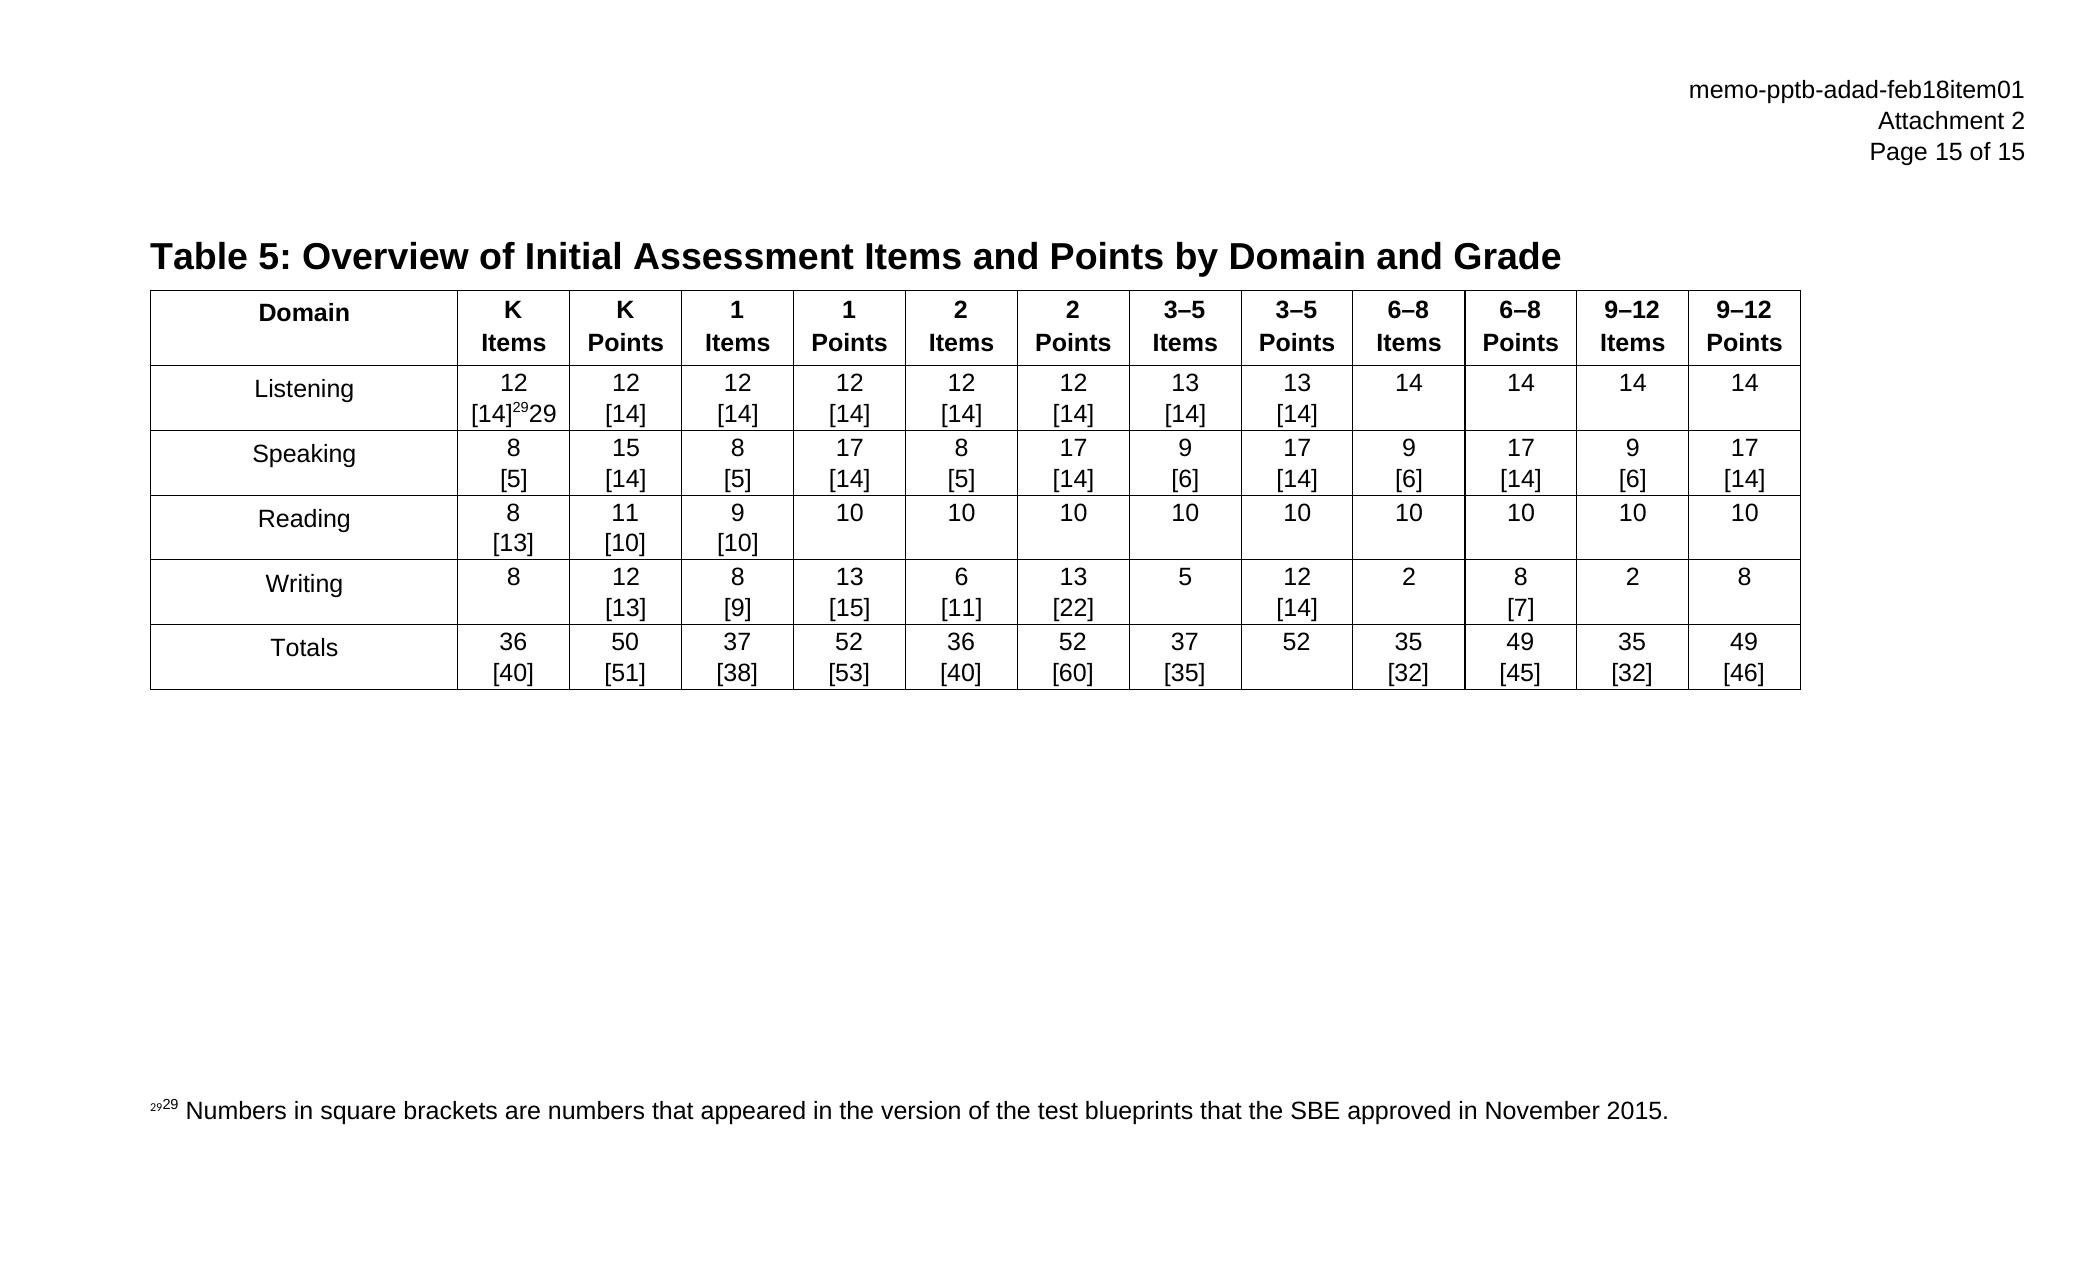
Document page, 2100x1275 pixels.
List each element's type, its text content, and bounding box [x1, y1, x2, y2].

table_header 9–12 Points [1689, 291, 1800, 365]
table_cell 15 [14] [570, 431, 681, 494]
table_cell 11 [10] [570, 496, 681, 559]
table_cell 17 [14] [794, 431, 905, 494]
table_cell Listening [151, 366, 457, 430]
table_header 1 Items [682, 291, 793, 365]
table_header 6–8 Points [1466, 291, 1576, 365]
table_cell 36 [40] [458, 625, 569, 689]
subtitle Table 5: Overview of Initial Assessment Items and Points by Domain and Grade [150, 234, 2025, 278]
table_header 6–8 Items [1353, 291, 1464, 365]
table_header 9–12 Items [1577, 291, 1688, 365]
table_cell 52 [1242, 625, 1352, 689]
table_cell 8 [458, 560, 569, 624]
table_cell 13 [14] [1130, 366, 1241, 430]
table_header 1 Points [794, 291, 905, 365]
table_cell 10 [1130, 496, 1241, 559]
table_cell 8 [5] [906, 431, 1017, 494]
table_cell 12 [14] [1242, 560, 1352, 624]
table_cell 6 [11] [906, 560, 1017, 624]
table_cell 12 [14] [682, 366, 793, 430]
table_cell 9 [10] [682, 496, 793, 559]
table_cell 9 [6] [1353, 431, 1464, 494]
table_cell 13 [15] [794, 560, 905, 624]
table_cell 10 [1242, 496, 1352, 559]
table_cell 17 [14] [1466, 431, 1576, 494]
table_cell 10 [1577, 496, 1688, 559]
table_header K Points [570, 291, 681, 365]
table_cell 13 [14] [1242, 366, 1352, 430]
table_header K Items [458, 291, 569, 365]
table_cell 52 [60] [1018, 625, 1129, 689]
table_header 3–5 Points [1242, 291, 1352, 365]
table_cell 9 [6] [1577, 431, 1688, 494]
table_header 2 Items [906, 291, 1017, 365]
table_cell 12 [14] [906, 366, 1017, 430]
table_cell 10 [906, 496, 1017, 559]
table_cell 2 [1577, 560, 1688, 624]
table_cell 12 [14] [1018, 366, 1129, 430]
table_cell 14 [1689, 366, 1800, 430]
table_cell 14 [1353, 366, 1464, 430]
table_cell 5 [1130, 560, 1241, 624]
table_cell 35 [32] [1577, 625, 1688, 689]
table_cell 35 [32] [1353, 625, 1464, 689]
table_cell 8 [1689, 560, 1800, 624]
table_cell 10 [1018, 496, 1129, 559]
table_cell 8 [5] [458, 431, 569, 494]
table_cell 10 [1466, 496, 1576, 559]
table_cell 2 [1353, 560, 1464, 624]
table_cell 17 [14] [1242, 431, 1352, 494]
table_cell Totals [151, 625, 457, 689]
table_cell 12 [13] [570, 560, 681, 624]
table_cell 9 [6] [1130, 431, 1241, 494]
table_cell 8 [7] [1466, 560, 1576, 624]
table_header 3–5 Items [1130, 291, 1241, 365]
table_cell Writing [151, 560, 457, 624]
table_header 2 Points [1018, 291, 1129, 365]
table_cell 37 [38] [682, 625, 793, 689]
table_cell 8 [5] [682, 431, 793, 494]
table_cell 17 [14] [1689, 431, 1800, 494]
table_cell Speaking [151, 431, 457, 494]
table_cell 52 [53] [794, 625, 905, 689]
table_cell 12 [14] [570, 366, 681, 430]
table_cell 36 [40] [906, 625, 1017, 689]
table_cell 50 [51] [570, 625, 681, 689]
table_cell 8 [9] [682, 560, 793, 624]
table_cell Reading [151, 496, 457, 559]
table_cell 8 [13] [458, 496, 569, 559]
table_cell 49 [46] [1689, 625, 1800, 689]
table_header Domain [151, 291, 457, 365]
table_cell 13 [22] [1018, 560, 1129, 624]
table_cell 10 [1353, 496, 1464, 559]
table_cell 49 [45] [1466, 625, 1576, 689]
table_cell 14 [1466, 366, 1576, 430]
table_cell 37 [35] [1130, 625, 1241, 689]
table_cell 12 [14]29 [458, 366, 569, 430]
table_cell 12 [14] [794, 366, 905, 430]
table_cell 14 [1577, 366, 1688, 430]
table_cell 17 [14] [1018, 431, 1129, 494]
table_cell 10 [794, 496, 905, 559]
table_cell 10 [1689, 496, 1800, 559]
